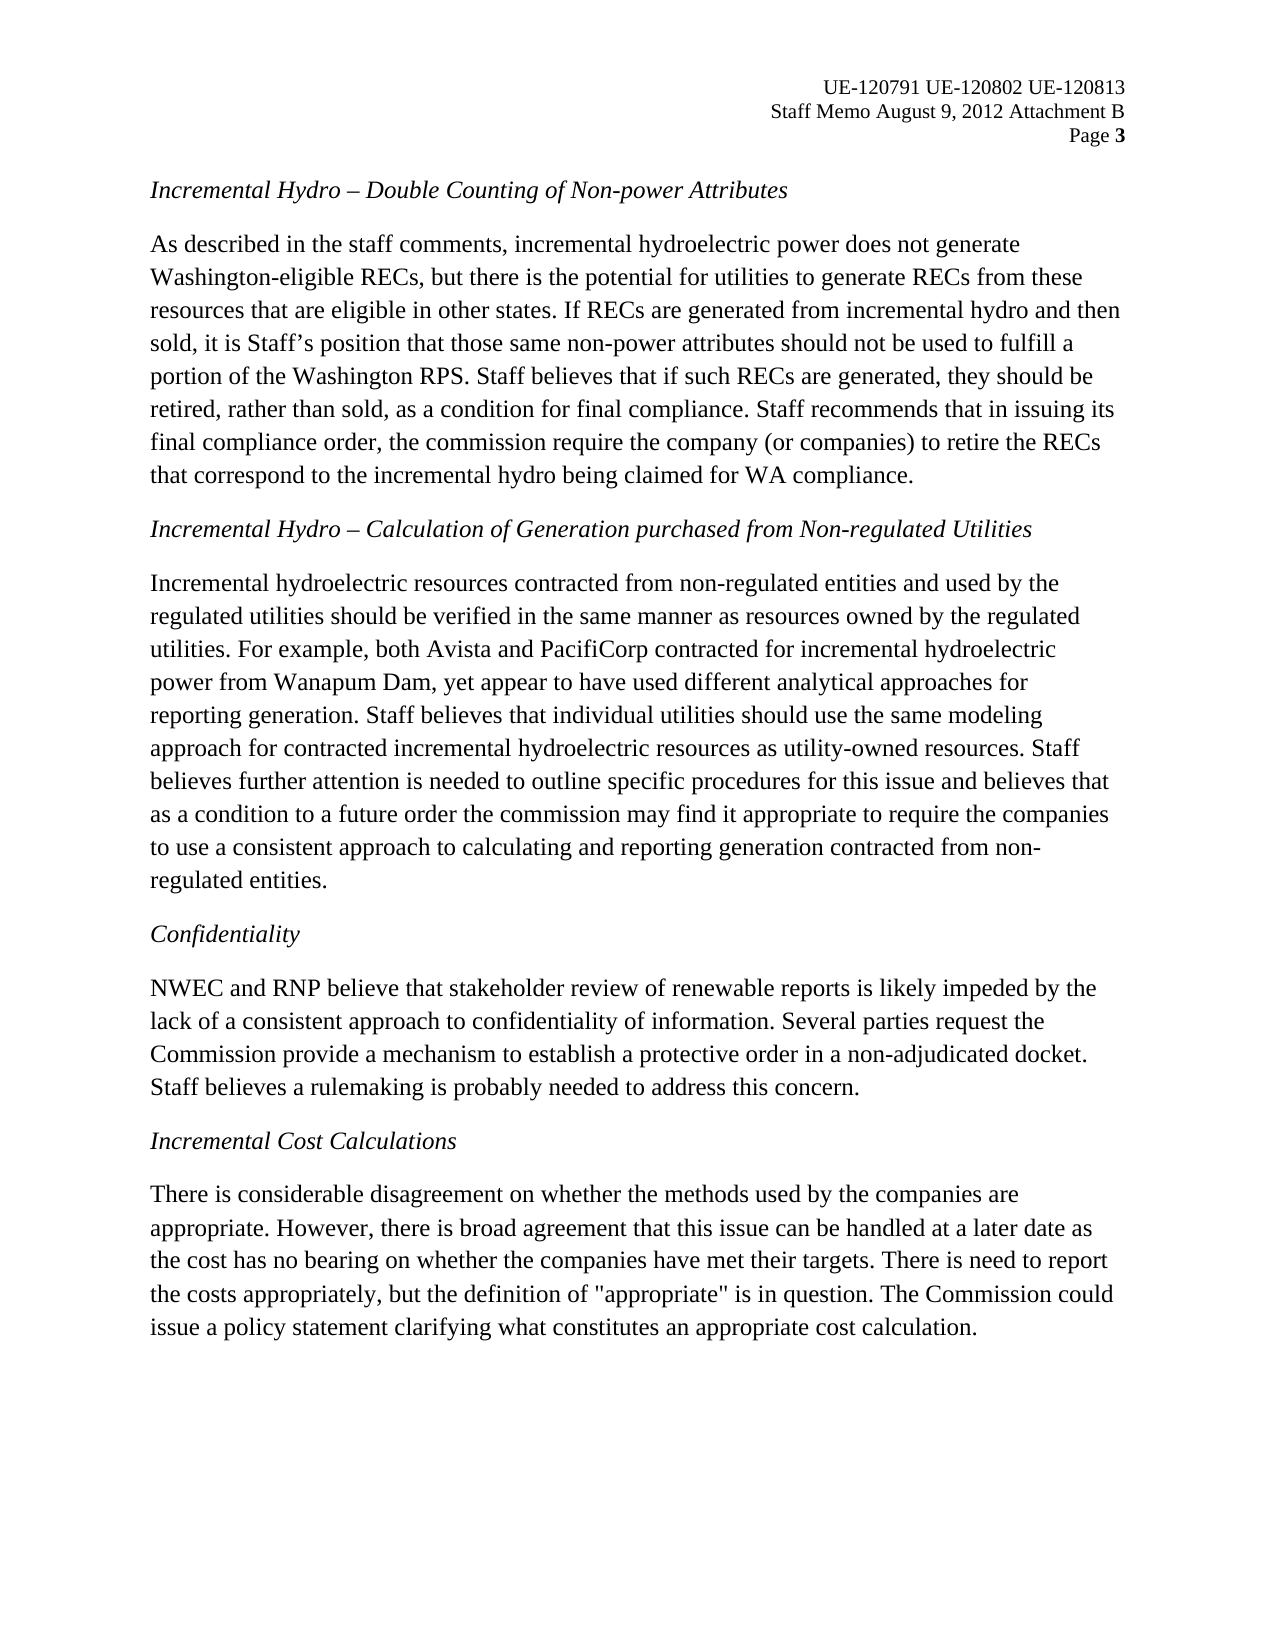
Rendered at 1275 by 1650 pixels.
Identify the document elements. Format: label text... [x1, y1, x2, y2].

text There is considerable disagreement on whether the methods used by the companies are appropriate. However, there is broad agreement that this issue can be handled at a later date as the cost has no bearing on whether the companies have met their targets. There is need to report the costs appropriately, but the definition of "appropriate" is in question. The Commission could issue a policy statement clarifying what constitutes an appropriate cost calculation. [150, 1179, 1125, 1340]
text Incremental Hydro – Calculation of Generation purchased from Non-regulated Utilities [150, 514, 1125, 543]
text Incremental hydroelectric resources contracted from non-regulated entities and used by the regulated utilities should be verified in the same manner as resources owned by the regulated utilities. For example, both Avista and PacifiCorp contracted for incremental hydroelectric power from Wanapum Dam, yet appear to have used different analytical approaches for reporting generation. Staff believes that individual utilities should use the same modeling approach for contracted incremental hydroelectric resources as utility-owned resources. Staff believes further attention is needed to outline specific procedures for this issue and believes that as a condition to a future order the commission may find it appropriate to require the companies to use a consistent approach to calculating and reporting generation contracted from non-regulated entities. [150, 568, 1125, 894]
text Incremental Hydro – Double Counting of Non-power Attributes [150, 175, 1125, 204]
text As described in the staff comments, incremental hydroelectric power does not generate Washington-eligible RECs, but there is the potential for utilities to generate RECs from these resources that are eligible in other states. If RECs are generated from incremental hydro and then sold, it is Staff’s position that those same non-power attributes should not be used to fulfill a portion of the Washington RPS. Staff believes that if such RECs are generated, they should be retired, rather than sold, as a condition for final compliance. Staff recommends that in issuing its final compliance order, the commission require the company (or companies) to retire the RECs that correspond to the incremental hydro being claimed for WA compliance. [150, 229, 1125, 489]
text Incremental Cost Calculations [150, 1126, 1125, 1154]
text NWEC and RNP believe that stakeholder review of renewable reports is likely impeded by the lack of a consistent approach to confidentiality of information. Several parties request the Commission provide a mechanism to establish a protective order in a non-adjudicated docket. Staff believes a rulemaking is probably needed to address this concern. [150, 973, 1125, 1101]
text Confidentiality [150, 919, 1125, 948]
